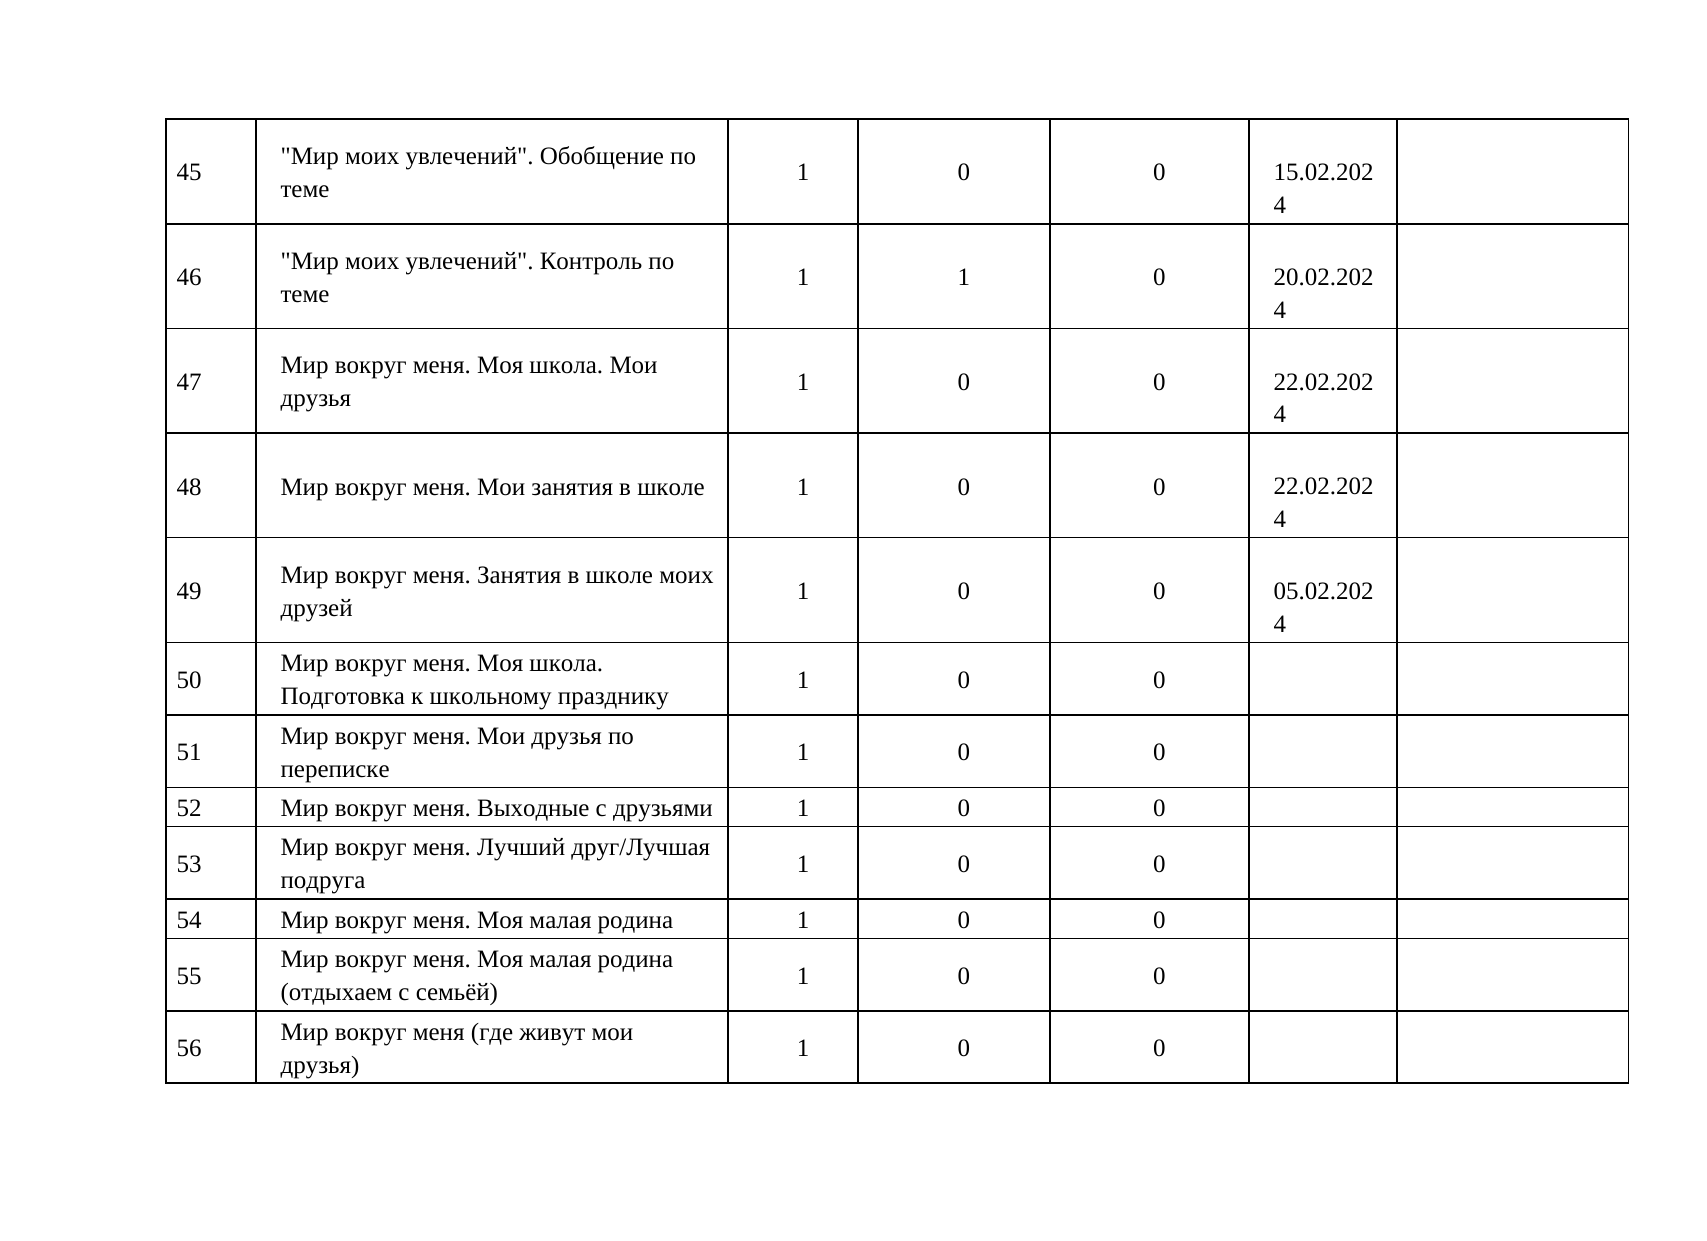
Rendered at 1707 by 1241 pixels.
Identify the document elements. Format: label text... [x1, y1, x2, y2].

table_cell 0 [1051, 643, 1248, 714]
table_cell Мир вокруг меня. Мои друзья по переписке [257, 716, 727, 786]
table_cell [1398, 788, 1628, 826]
table_cell 15.02.2024 [1250, 120, 1396, 223]
table_cell 46 [167, 225, 255, 327]
table_cell 1 [729, 900, 857, 937]
table_cell 0 [1051, 225, 1248, 327]
table_cell [1250, 716, 1396, 786]
table_cell 54 [167, 900, 255, 937]
table_cell 1 [729, 827, 857, 898]
table_cell 0 [859, 538, 1049, 642]
table_cell [1398, 434, 1628, 537]
table_cell [1398, 939, 1628, 1010]
table_cell 0 [859, 716, 1049, 786]
table_cell 55 [167, 939, 255, 1010]
table_cell 05.02.2024 [1250, 538, 1396, 642]
table_cell 1 [729, 939, 857, 1010]
table_cell [1250, 1012, 1396, 1082]
table_cell 1 [729, 329, 857, 432]
table_cell 1 [729, 716, 857, 786]
table_cell 1 [729, 538, 857, 642]
table_cell 0 [859, 1012, 1049, 1082]
table_cell 0 [1051, 538, 1248, 642]
table_cell 48 [167, 434, 255, 537]
table_cell 1 [729, 434, 857, 537]
table_cell Мир вокруг меня. Моя малая родина [257, 900, 727, 937]
table_cell [1398, 1012, 1628, 1082]
table_cell 0 [859, 788, 1049, 826]
table_cell 0 [1051, 329, 1248, 432]
table_cell 1 [729, 643, 857, 714]
table_cell Мир вокруг меня. Занятия в школе моих друзей [257, 538, 727, 642]
table_cell Мир вокруг меня (где живут мои друзья) [257, 1012, 727, 1082]
table_cell 1 [729, 225, 857, 327]
table_cell [1250, 643, 1396, 714]
table_cell 0 [1051, 900, 1248, 937]
table_cell [1250, 827, 1396, 898]
table_cell "Мир моих увлечений". Контроль по теме [257, 225, 727, 327]
table_cell [1398, 120, 1628, 223]
table_cell [1398, 716, 1628, 786]
table_cell 0 [1051, 1012, 1248, 1082]
table_cell [1398, 900, 1628, 937]
table_cell 0 [859, 434, 1049, 537]
table_cell [1250, 939, 1396, 1010]
table_cell 0 [859, 329, 1049, 432]
table_cell 0 [1051, 716, 1248, 786]
table_cell [1398, 643, 1628, 714]
table_cell Мир вокруг меня. Моя школа. Мои друзья [257, 329, 727, 432]
table_cell Мир вокруг меня. Лучший друг/Лучшая подруга [257, 827, 727, 898]
table_cell 20.02.2024 [1250, 225, 1396, 327]
table_cell 53 [167, 827, 255, 898]
table_cell 50 [167, 643, 255, 714]
table_cell 49 [167, 538, 255, 642]
table_cell 1 [859, 225, 1049, 327]
table_cell 47 [167, 329, 255, 432]
table_cell 56 [167, 1012, 255, 1082]
table_cell [1398, 329, 1628, 432]
table_cell 0 [1051, 939, 1248, 1010]
table_cell Мир вокруг меня. Выходные с друзьями [257, 788, 727, 826]
table_cell 45 [167, 120, 255, 223]
table_cell 1 [729, 788, 857, 826]
table_cell [1250, 900, 1396, 937]
table_cell 52 [167, 788, 255, 826]
table_cell 0 [859, 939, 1049, 1010]
table_cell 0 [859, 120, 1049, 223]
table_cell 0 [859, 643, 1049, 714]
table_cell [1398, 538, 1628, 642]
table_cell 22.02.2024 [1250, 329, 1396, 432]
table_cell 0 [859, 827, 1049, 898]
table_cell 0 [1051, 827, 1248, 898]
table_cell Мир вокруг меня. Мои занятия в школе [257, 434, 727, 537]
table_cell "Мир моих увлечений". Обобщение по теме [257, 120, 727, 223]
table_cell 1 [729, 120, 857, 223]
table_cell Мир вокруг меня. Моя школа. Подготовка к школьному празднику [257, 643, 727, 714]
table_cell [1398, 225, 1628, 327]
table_cell 0 [1051, 788, 1248, 826]
table_cell 0 [1051, 120, 1248, 223]
table_cell 0 [859, 900, 1049, 937]
table_cell [1250, 788, 1396, 826]
table_cell 0 [1051, 434, 1248, 537]
table_cell [1398, 827, 1628, 898]
table_cell 1 [729, 1012, 857, 1082]
table_cell Мир вокруг меня. Моя малая родина (отдыхаем с семьёй) [257, 939, 727, 1010]
table_cell 51 [167, 716, 255, 786]
table_cell 22.02.2024 [1250, 434, 1396, 537]
